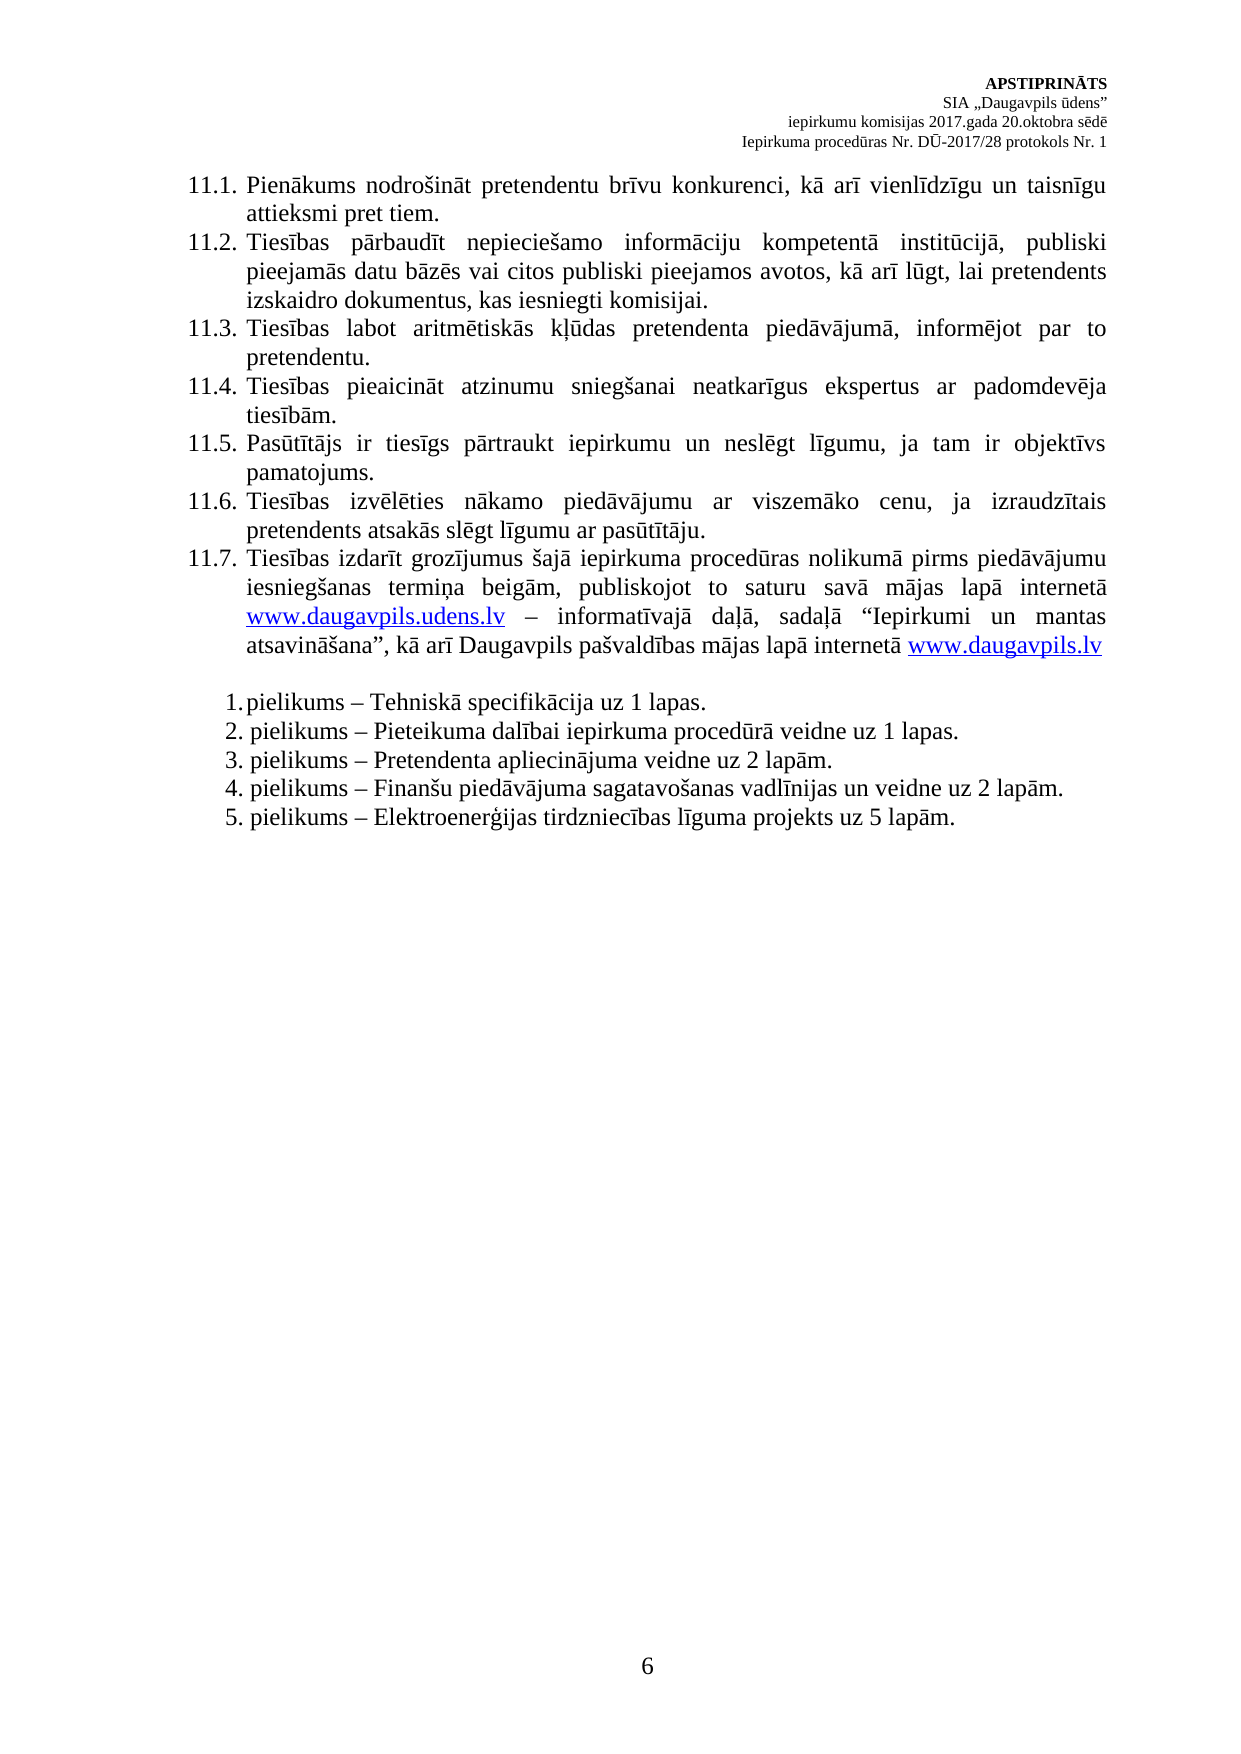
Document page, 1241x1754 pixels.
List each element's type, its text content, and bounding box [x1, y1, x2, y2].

list pielikums – Tehniskā specifikācija uz 1 lapas. [225, 687, 1162, 716]
list Tiesības izvēlēties nākamo piedāvājumu ar viszemāko cenu, ja izraudzītais pretendents atsakās slēgt līgumu ar pasūtītāju. [187, 486, 1107, 543]
text 3. pielikums – Pretendenta apliecinājuma veidne uz 2 lapām. [225, 745, 1162, 773]
list Pasūtītājs ir tiesīgs pārtraukt iepirkumu un neslēgt līgumu, ja tam ir objektīvs pamatojums. [187, 428, 1107, 486]
text 4. pielikums – Finanšu piedāvājuma sagatavošanas vadlīnijas un veidne uz 2 lapām. [225, 773, 1162, 802]
list Tiesības pieaicināt atzinumu sniegšanai neatkarīgus ekspertus ar padomdevēja tiesībām. [187, 371, 1107, 428]
list Tiesības izdarīt grozījumus šajā iepirkuma procedūras nolikumā pirms piedāvājumu iesniegšanas termiņa beigām, publiskojot to saturu savā mājas lapā internetā www.daugavpils.udens.lv – informatīvajā daļā, sadaļā “Iepirkumi un mantas atsavināšana”, kā arī Daugavpils pašvaldības mājas lapā internetā www.daugavpils.lv [187, 543, 1107, 658]
text 2. pielikums – Pieteikuma dalībai iepirkuma procedūrā veidne uz 1 lapas. [225, 716, 1162, 745]
list Tiesības pārbaudīt nepieciešamo informāciju kompetentā institūcijā, publiski pieejamās datu bāzēs vai citos publiski pieejamos avotos, kā arī lūgt, lai pretendents izskaidro dokumentus, kas iesniegti komisijai. [187, 227, 1107, 313]
text 5. pielikums – Elektroenerģijas tirdzniecības līguma projekts uz 5 lapām. [225, 802, 1162, 831]
list Pienākums nodrošināt pretendentu brīvu konkurenci, kā arī vienlīdzīgu un taisnīgu attieksmi pret tiem. [187, 170, 1107, 227]
list Tiesības labot aritmētiskās kļūdas pretendenta piedāvājumā, informējot par to pretendentu. [187, 313, 1107, 371]
